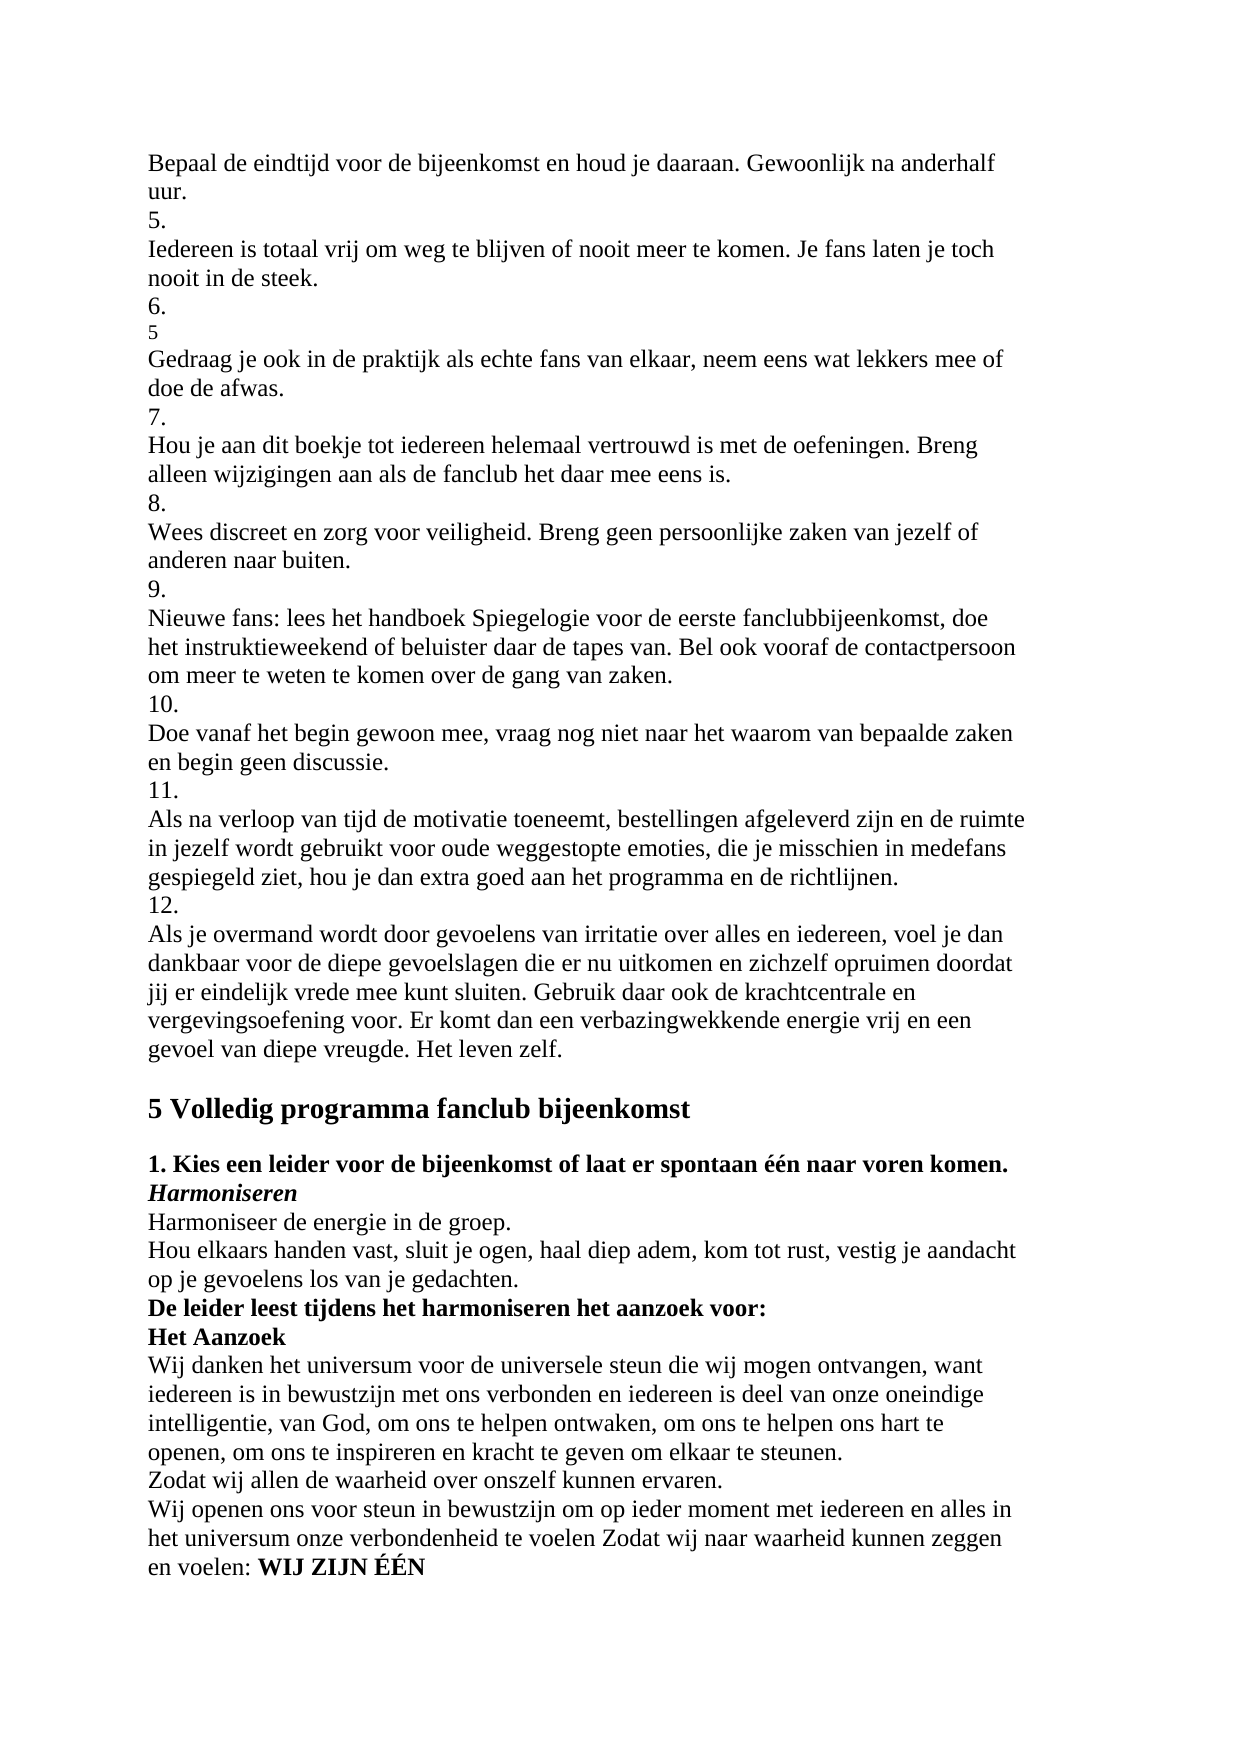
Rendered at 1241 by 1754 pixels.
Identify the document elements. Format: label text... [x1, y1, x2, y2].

text Harmoniseer de energie in de groep. [148, 1207, 1093, 1236]
text doe de afwas. [148, 373, 1093, 402]
text iedereen is in bewustzijn met ons verbonden en iedereen is deel van onze oneindige [148, 1379, 1093, 1408]
text gevoel van diepe vreugde. Het leven zelf. [148, 1034, 1093, 1063]
text 5 [148, 320, 1093, 344]
text vergevingsoefening voor. Er komt dan een verbazingwekkende energie vrij en een [148, 1005, 1093, 1034]
text 5. [148, 205, 1093, 234]
text Zodat wij allen de waarheid over onszelf kunnen ervaren. [148, 1466, 1093, 1494]
text 1. Kies een leider voor de bijeenkomst of laat er spontaan één naar voren komen. [148, 1149, 1093, 1178]
text gespiegeld ziet, hou je dan extra goed aan het programma en de richtlijnen. [148, 862, 1093, 890]
text 6. [148, 291, 1093, 320]
text Hou je aan dit boekje tot iedereen helemaal vertrouwd is met de oefeningen. Breng [148, 430, 1093, 459]
text Wij openen ons voor steun in bewustzijn om op ieder moment met iedereen en alles in [148, 1494, 1093, 1523]
text Hou elkaars handen vast, sluit je ogen, haal diep adem, kom tot rust, vestig je aandacht [148, 1236, 1093, 1264]
text De leider leest tijdens het harmoniseren het aanzoek voor: [148, 1293, 1093, 1322]
text op je gevoelens los van je gedachten. [148, 1264, 1093, 1293]
text Iedereen is totaal vrij om weg te blijven of nooit meer te komen. Je fans laten je toch [148, 234, 1093, 263]
text Wees discreet en zorg voor veiligheid. Breng geen persoonlijke zaken van jezelf of [148, 517, 1093, 545]
text dankbaar voor de diepe gevoelslagen die er nu uitkomen en zichzelf opruimen doordat [148, 948, 1093, 977]
text anderen naar buiten. [148, 545, 1093, 574]
text het universum onze verbondenheid te voelen Zodat wij naar waarheid kunnen zeggen [148, 1523, 1093, 1552]
text intelligentie, van God, om ons te helpen ontwaken, om ons te helpen ons hart te [148, 1408, 1093, 1437]
text openen, om ons te inspireren en kracht te geven om elkaar te steunen. [148, 1437, 1093, 1466]
text jij er eindelijk vrede mee kunt sluiten. Gebruik daar ook de krachtcentrale en [148, 977, 1093, 1005]
text nooit in de steek. [148, 263, 1093, 291]
text Wij danken het universum voor de universele steun die wij mogen ontvangen, want [148, 1351, 1093, 1379]
text Als je overmand wordt door gevoelens van irritatie over alles en iedereen, voel je dan [148, 919, 1093, 948]
text 10. [148, 689, 1093, 718]
text 5 Volledig programma fanclub bijeenkomst [148, 1092, 1093, 1125]
text Bepaal de eindtijd voor de bijeenkomst en houd je daaraan. Gewoonlijk na anderhalf [148, 148, 1093, 176]
text en begin geen discussie. [148, 747, 1093, 775]
text Doe vanaf het begin gewoon mee, vraag nog niet naar het waarom van bepaalde zaken [148, 718, 1093, 747]
text 7. [148, 402, 1093, 430]
text en voelen: WIJ ZIJN ÉÉN [148, 1552, 1093, 1581]
text het instruktieweekend of beluister daar de tapes van. Bel ook vooraf de contactpersoon [148, 632, 1093, 660]
text Als na verloop van tijd de motivatie toeneemt, bestellingen afgeleverd zijn en de ruimte [148, 804, 1093, 833]
text om meer te weten te komen over de gang van zaken. [148, 660, 1093, 689]
text Het Aanzoek [148, 1322, 1093, 1351]
text 8. [148, 488, 1093, 517]
text Harmoniseren [148, 1178, 1093, 1207]
text 12. [148, 890, 1093, 919]
text Gedraag je ook in de praktijk als echte fans van elkaar, neem eens wat lekkers mee of [148, 344, 1093, 373]
text Nieuwe fans: lees het handboek Spiegelogie voor de eerste fanclubbijeenkomst, doe [148, 603, 1093, 632]
text uur. [148, 176, 1093, 205]
text 9. [148, 574, 1093, 603]
text in jezelf wordt gebruikt voor oude weggestopte emoties, die je misschien in medefans [148, 833, 1093, 862]
text alleen wijzigingen aan als de fanclub het daar mee eens is. [148, 459, 1093, 488]
text 11. [148, 775, 1093, 804]
